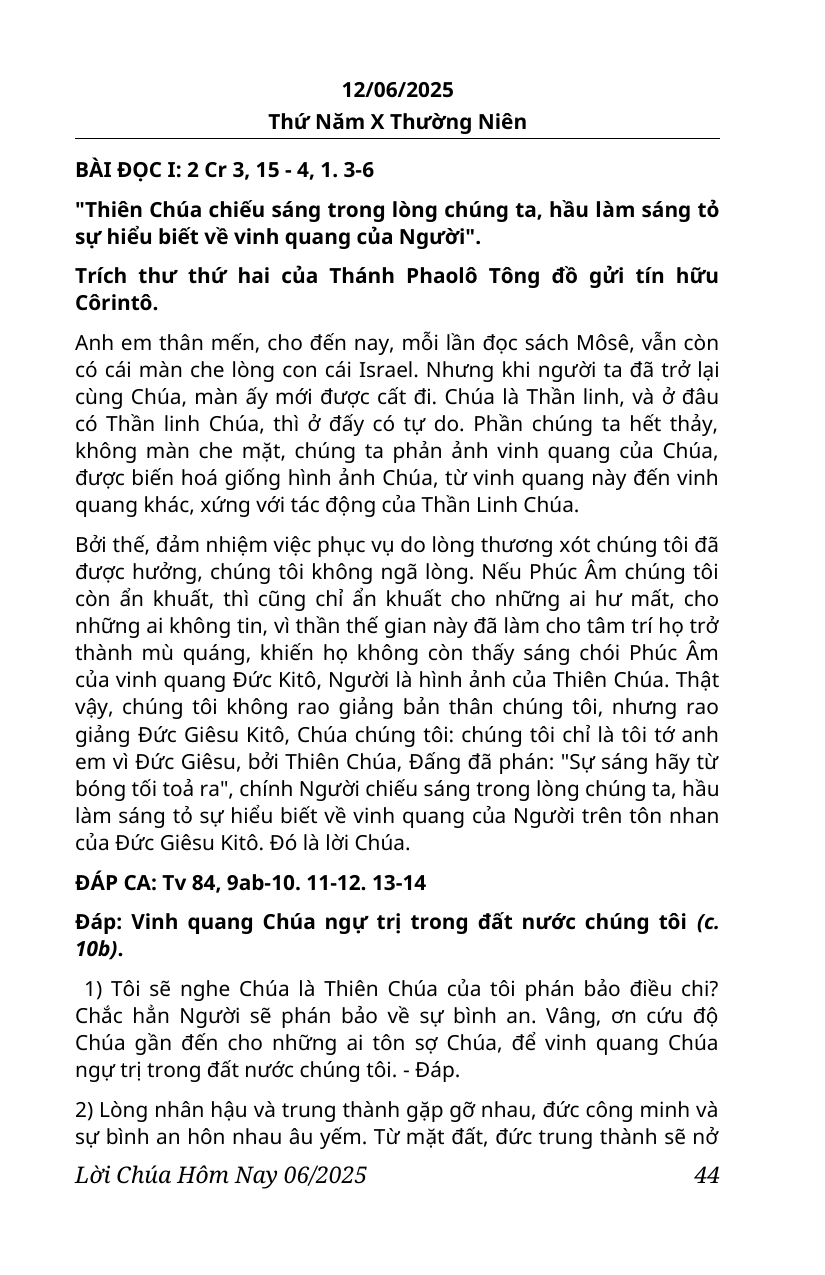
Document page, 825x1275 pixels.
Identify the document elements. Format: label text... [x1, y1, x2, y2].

text ĐÁP CA: Tv 84, 9ab-10. 11-12. 13-14 [75, 868, 720, 895]
text "Thiên Chúa chiếu sáng trong lòng chúng ta, hầu làm sáng tỏ sự hiểu biết về vinh quang của Người". [75, 195, 720, 249]
text Bởi thế, đảm nhiệm việc phục vụ do lòng thương xót chúng tôi đã được hưởng, chúng tôi không ngã lòng. Nếu Phúc Âm chúng tôi còn ẩn khuất, thì cũng chỉ ẩn khuất cho những ai hư mất, cho những ai không tin, vì thần thế gian này đã làm cho tâm trí họ trở thành mù quáng, khiến họ không còn thấy sáng chói Phúc Âm của vinh quang Đức Kitô, Người là hình ảnh của Thiên Chúa. Thật vậy, chúng tôi không rao giảng bản thân chúng tôi, nhưng rao giảng Đức Giêsu Kitô, Chúa chúng tôi: chúng tôi chỉ là tôi tớ anh em vì Đức Giêsu, bởi Thiên Chúa, Đấng đã phán: "Sự sáng hãy từ bóng tối toả ra", chính Người chiếu sáng trong lòng chúng ta, hầu làm sáng tỏ sự hiểu biết về vinh quang của Người trên tôn nhan của Đức Giêsu Kitô. Đó là lời Chúa. [75, 531, 720, 856]
text 1) Tôi sẽ nghe Chúa là Thiên Chúa của tôi phán bảo điều chi? Chắc hẳn Người sẽ phán bảo về sự bình an. Vâng, ơn cứu độ Chúa gần đến cho những ai tôn sợ Chúa, để vinh quang Chúa ngự trị trong đất nước chúng tôi. - Đáp. [75, 974, 720, 1083]
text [75, 1095, 720, 1149]
text Thứ Năm X Thường Niên [75, 108, 720, 138]
text Anh em thân mến, cho đến nay, mỗi lần đọc sách Môsê, vẫn còn có cái màn che lòng con cái Israel. Nhưng khi người ta đã trở lại cùng Chúa, màn ấy mới được cất đi. Chúa là Thần linh, và ở đâu có Thần linh Chúa, thì ở đấy có tự do. Phần chúng ta hết thảy, không màn che mặt, chúng ta phản ảnh vinh quang của Chúa, được biến hoá giống hình ảnh Chúa, từ vinh quang này đến vinh quang khác, xứng với tác động của Thần Linh Chúa. [75, 329, 720, 518]
text Đáp: Vinh quang Chúa ngự trị trong đất nước chúng tôi (c. 10b). [75, 908, 720, 962]
text Trích thư thứ hai của Thánh Phaolô Tông đồ gửi tín hữu Côrintô. [75, 262, 720, 316]
text BÀI ĐỌC I: 2 Cr 3, 15 - 4, 1. 3-6 [75, 156, 720, 183]
text 12/06/2025 [75, 75, 720, 103]
